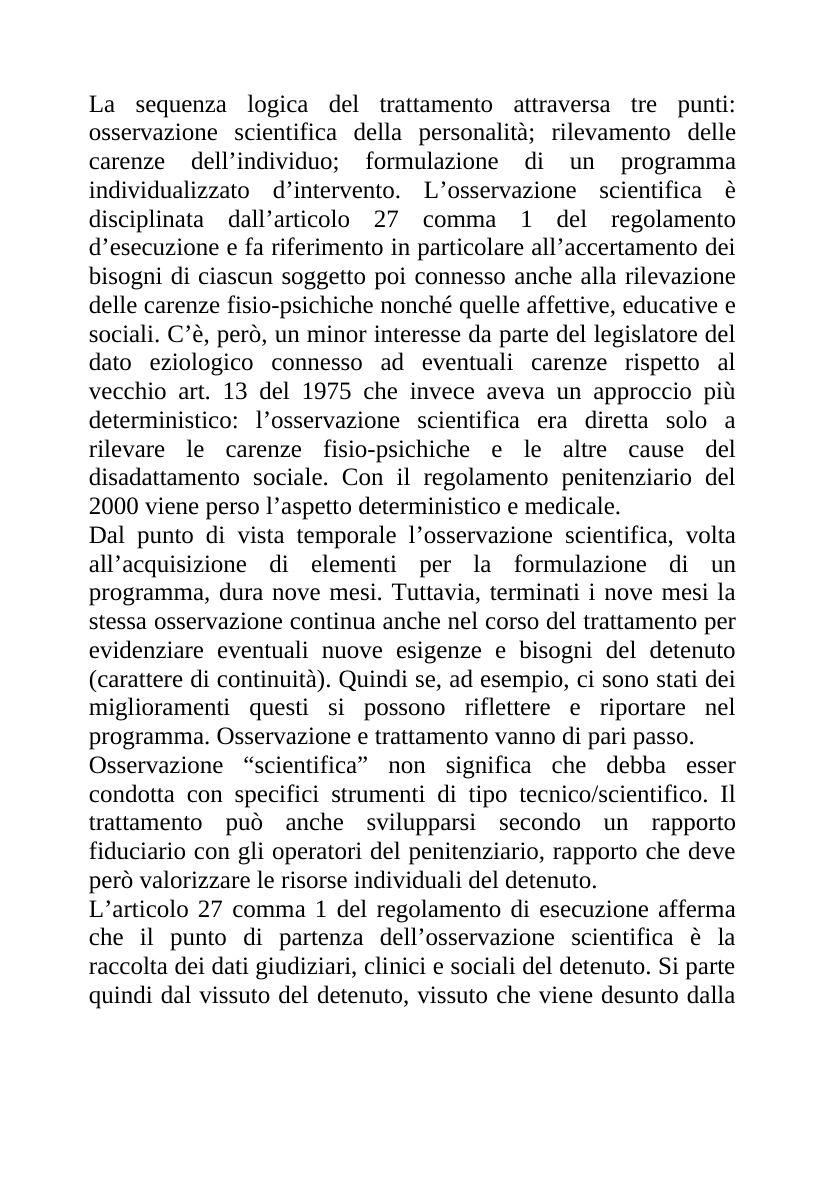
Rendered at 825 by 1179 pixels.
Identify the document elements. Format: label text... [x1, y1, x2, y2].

text Osservazione “scientifica” non significa che debba esser condotta con specifici strumenti di tipo tecnico/scientifico. Il trattamento può anche svilupparsi secondo un rapporto fiduciario con gli operatori del penitenziario, rapporto che deve però valorizzare le risorse individuali del detenuto. [89, 750, 736, 894]
text Dal punto di vista temporale l’osservazione scientifica, volta all’acquisizione di elementi per la formulazione di un programma, dura nove mesi. Tuttavia, terminati i nove mesi la stessa osservazione continua anche nel corso del trattamento per evidenziare eventuali nuove esigenze e bisogni del detenuto (carattere di continuità). Quindi se, ad esempio, ci sono stati dei miglioramenti questi si possono riflettere e riportare nel programma. Osservazione e trattamento vanno di pari passo. [89, 520, 736, 750]
text La sequenza logica del trattamento attraversa tre punti: osservazione scientifica della personalità; rilevamento delle carenze dell’individuo; formulazione di un programma individualizzato d’intervento. L’osservazione scientifica è disciplinata dall’articolo 27 comma 1 del regolamento d’esecuzione e fa riferimento in particolare all’accertamento dei bisogni di ciascun soggetto poi connesso anche alla rilevazione delle carenze fisio-psichiche nonché quelle affettive, educative e sociali. C’è, però, un minor interesse da parte del legislatore del dato eziologico connesso ad eventuali carenze rispetto al vecchio art. 13 del 1975 che invece aveva un approccio più deterministico: l’osservazione scientifica era diretta solo a rilevare le carenze fisio-psichiche e le altre cause del disadattamento sociale. Con il regolamento penitenziario del 2000 viene perso l’aspetto deterministico e medicale. [89, 89, 736, 520]
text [89, 894, 736, 1009]
